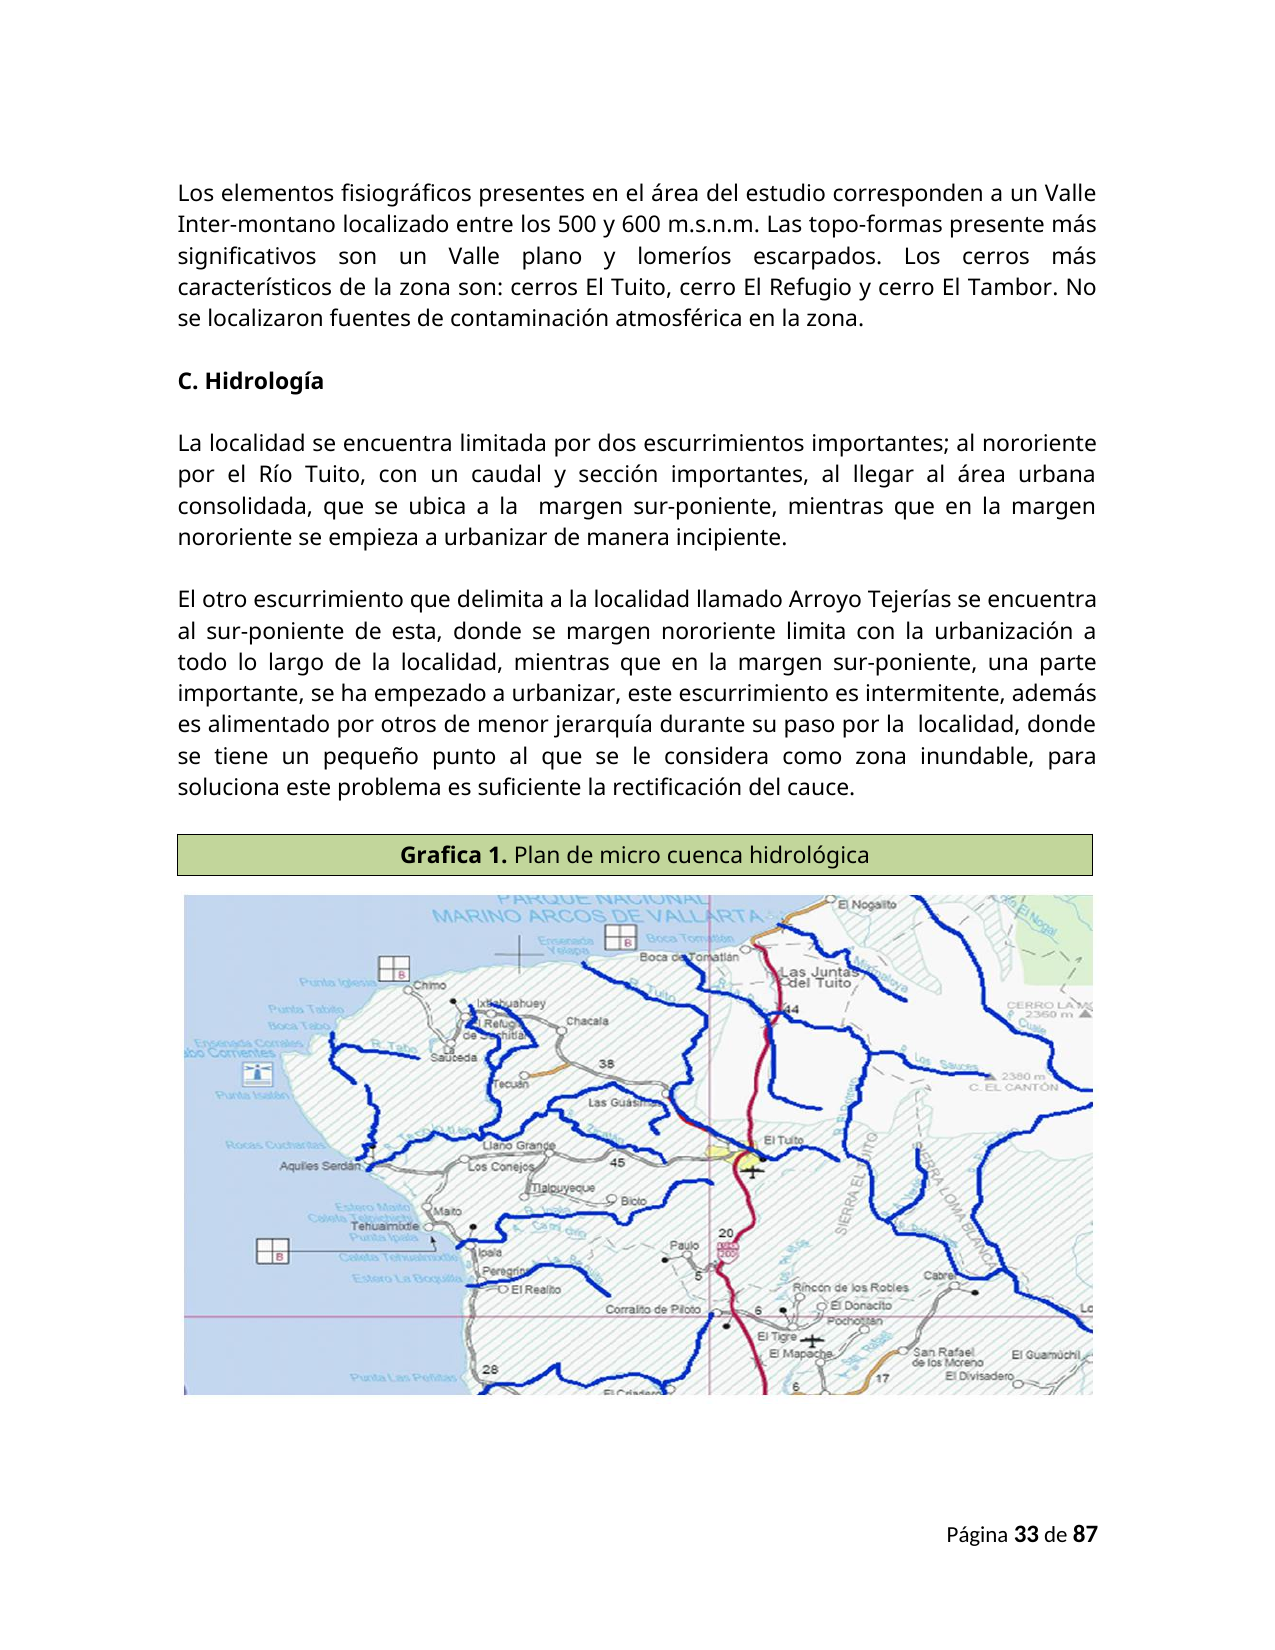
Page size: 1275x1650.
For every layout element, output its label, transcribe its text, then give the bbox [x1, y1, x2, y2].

picture [180, 891, 1100, 1404]
text Los elementos fisiográficos presentes en el área del estudio corresponden a un Valle Inter-montano localizado entre los 500 y 600 m.s.n.m. Las topo-formas presente más significativos son un Valle plano y lomeríos escarpados. Los cerros más característicos de la zona son: cerros El Tuito, cerro El Refugio y cerro El Tambor. No se localizaron fuentes de contaminación atmosférica en la zona. [177, 177, 1098, 333]
table_header Grafica 1. Plan de micro cuenca hidrológica [178, 835, 1092, 875]
text C. Hidrología [177, 365, 1098, 396]
text La localidad se encuentra limitada por dos escurrimientos importantes; al nororiente por el Río Tuito, con un caudal y sección importantes, al llegar al área urbana consolidada, que se ubica a la margen sur-poniente, mientras que en la margen nororiente se empieza a urbanizar de manera incipiente. [177, 427, 1098, 552]
text El otro escurrimiento que delimita a la localidad llamado Arroyo Tejerías se encuentra al sur-poniente de esta, donde se margen nororiente limita con la urbanización a todo lo largo de la localidad, mientras que en la margen sur-poniente, una parte importante, se ha empezado a urbanizar, este escurrimiento es intermitente, además es alimentado por otros de menor jerarquía durante su paso por la localidad, donde se tiene un pequeño punto al que se le considera como zona inundable, para soluciona este problema es suficiente la rectificación del cauce. [177, 583, 1098, 802]
